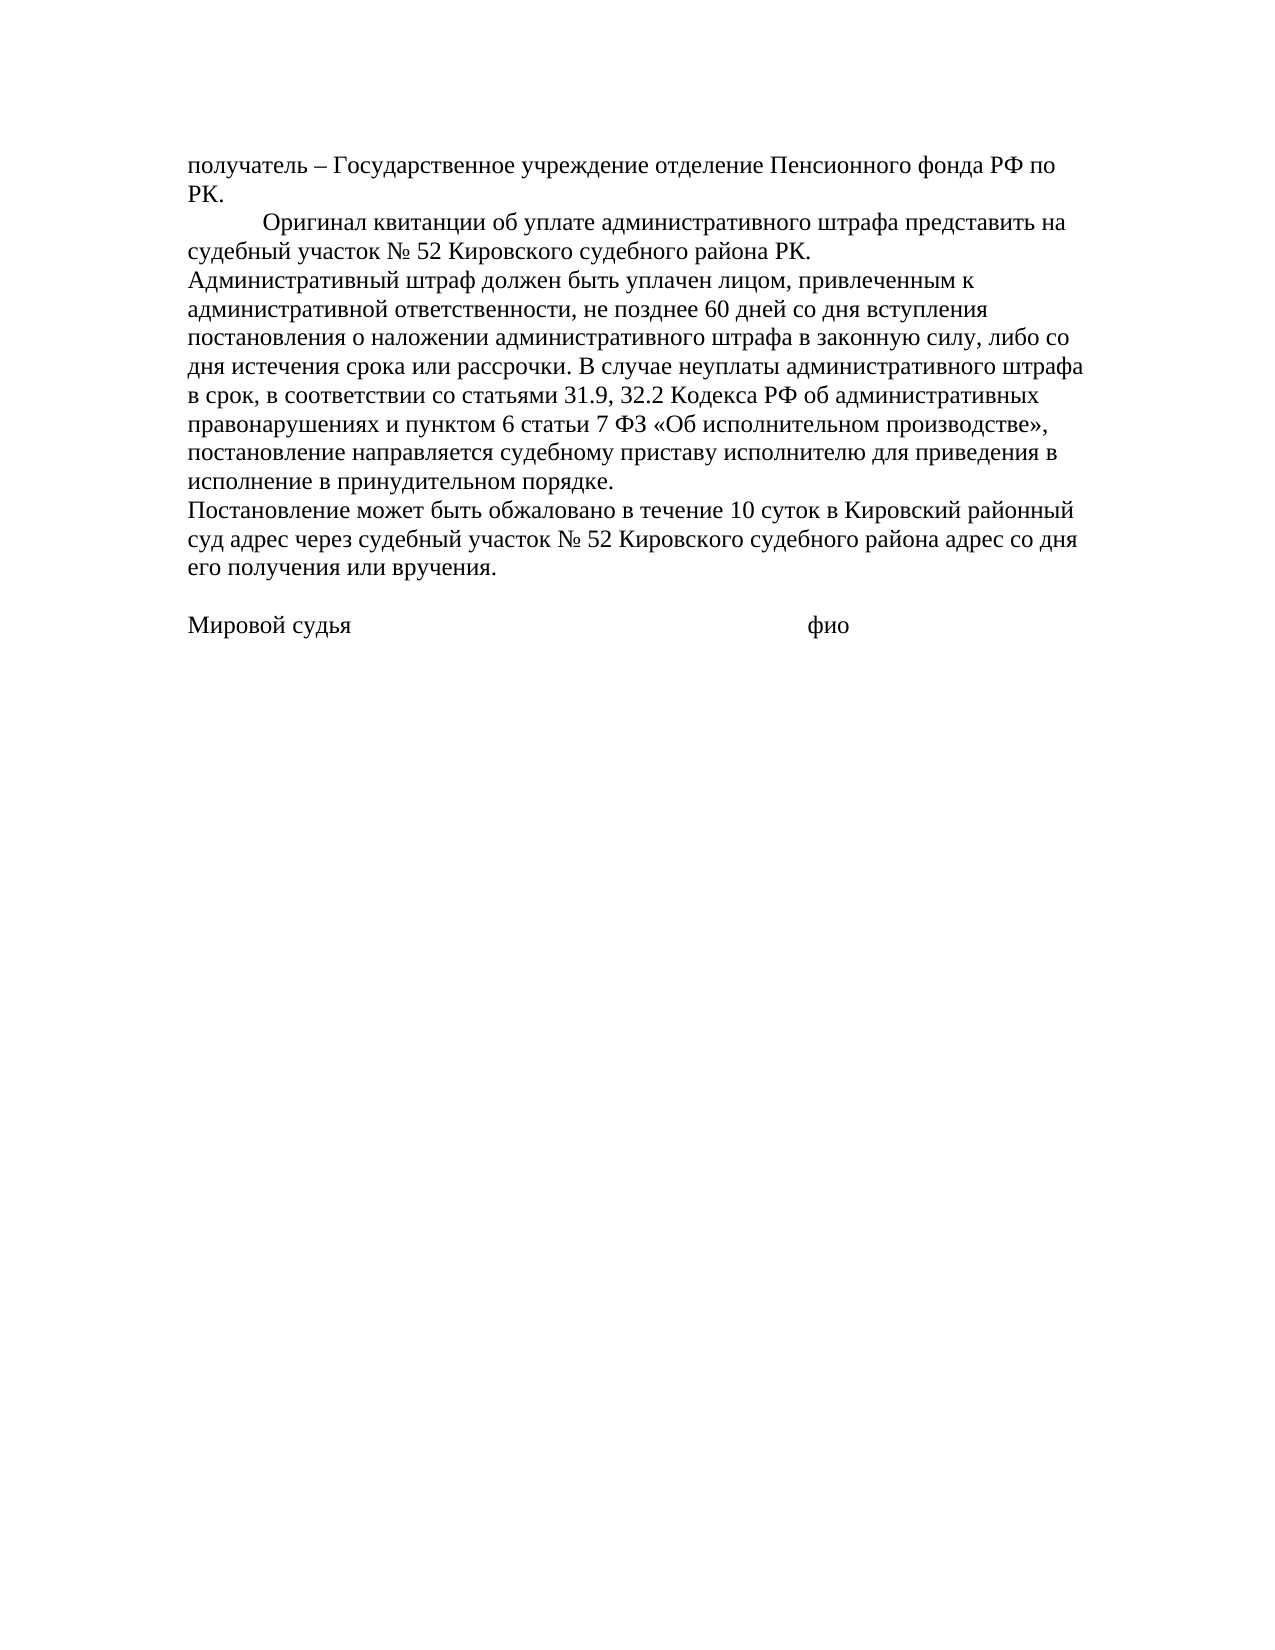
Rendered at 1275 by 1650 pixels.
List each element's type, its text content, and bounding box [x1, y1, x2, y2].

text Мировой судья фио [187, 610, 1087, 639]
text Постановление может быть обжаловано в течение 10 суток в Кировский районный суд адрес через судебный участок № 52 Кировского судебного района адрес со дня его получения или вручения. [187, 495, 1087, 581]
text Оригинал квитанции об уплате административного штрафа представить на судебный участок № 52 Кировского судебного района РК. [187, 207, 1087, 265]
text получатель – Государственное учреждение отделение Пенсионного фонда РФ по РК. [187, 150, 1087, 207]
text Административный штраф должен быть уплачен лицом, привлеченным к административной ответственности, не позднее 60 дней со дня вступления постановления о наложении административного штрафа в законную силу, либо со дня истечения срока или рассрочки. В случае неуплаты административного штрафа в срок, в соответствии со статьями 31.9, 32.2 Кодекса РФ об административных правонарушениях и пунктом 6 статьи 7 ФЗ «Об исполнительном производстве», постановление направляется судебному приставу исполнителю для приведения в исполнение в принудительном порядке. [187, 265, 1087, 495]
